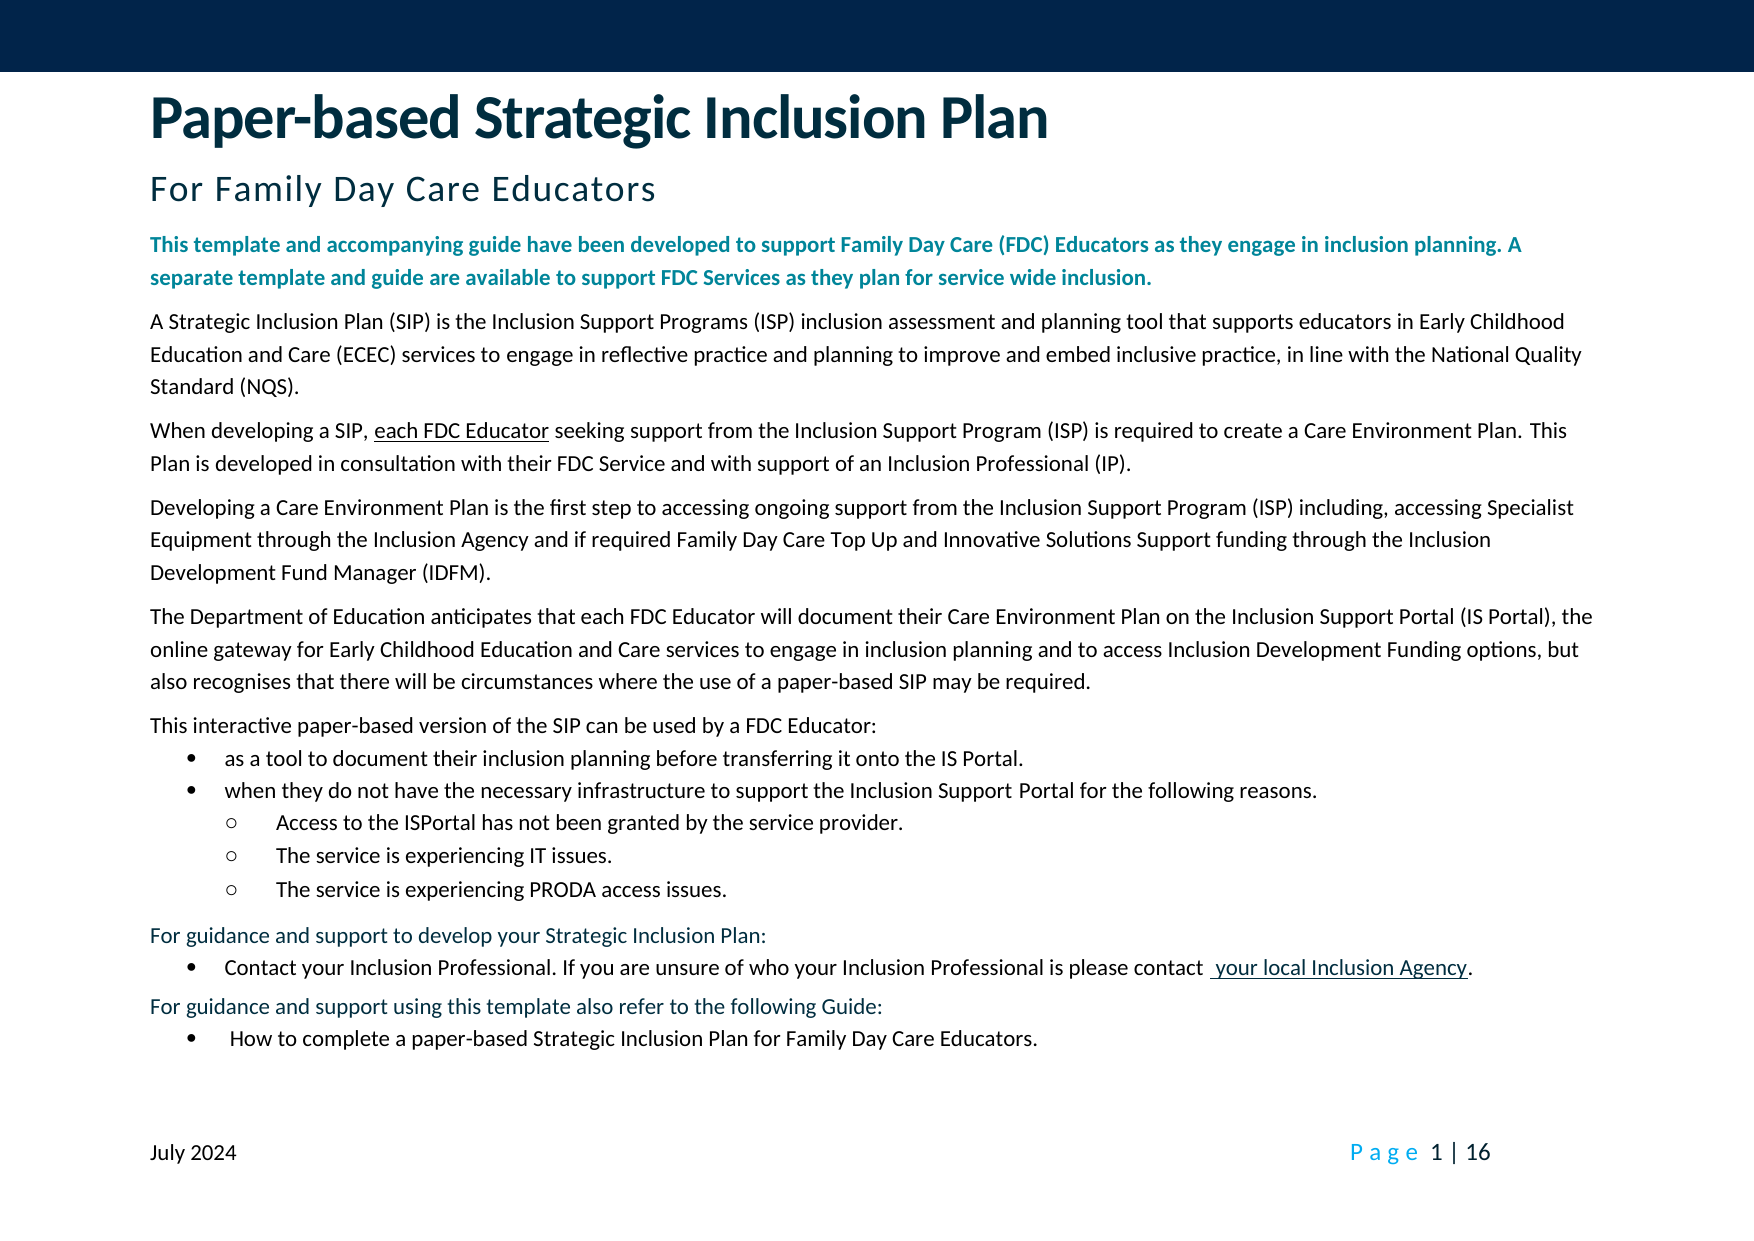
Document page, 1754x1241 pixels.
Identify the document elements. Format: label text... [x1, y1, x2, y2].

list For guidance and support to develop your Strategic Inclusion Plan: [150, 921, 1604, 949]
text The Department of Education anticipates that each FDC Educator will document their Care Environment Plan on the Inclusion Support Portal (IS Portal), the online gateway for Early Childhood Education and Care services to engage in inclusion planning and to access Inclusion Development Funding options, but also recognises that there will be circumstances where the use of a paper-based SIP may be required. [150, 602, 1604, 695]
text Developing a Care Environment Plan is the first step to accessing ongoing support from the Inclusion Support Program (ISP) including, accessing Specialist Equipment through the Inclusion Agency and if required Family Day Care Top Up and Innovative Solutions Support funding through the Inclusion Development Fund Manager (IDFM). [150, 493, 1604, 586]
list For guidance and support using this template also refer to the following Guide: [150, 992, 1604, 1020]
text This template and accompanying guide have been developed to support Family Day Care (FDC) Educators as they engage in inclusion planning. A separate template and guide are available to support FDC Services as they plan for service wide inclusion. [150, 231, 1604, 291]
text When developing a SIP, each FDC Educator seeking support from the Inclusion Support Program (ISP) is required to create a Care Environment Plan. This Plan is developed in consultation with their FDC Service and with support of an Inclusion Professional (IP). [150, 417, 1604, 477]
list The service is experiencing IT issues. [224, 842, 1604, 871]
list The service is experiencing PRODA access issues. [224, 875, 1604, 904]
text A Strategic Inclusion Plan (SIP) is the Inclusion Support Programs (ISP) inclusion assessment and planning tool that supports educators in Early Childhood Education and Care (ECEC) services to engage in reflective practice and planning to improve and embed inclusive practice, in line with the National Quality Standard (NQS). [150, 307, 1604, 400]
text This interactive paper-based version of the SIP can be used by a FDC Educator: [150, 712, 1604, 739]
list as a tool to document their inclusion planning before transferring it onto the IS Portal. [187, 744, 1604, 772]
list Contact your Inclusion Professional. If you are unsure of who your Inclusion Professional is please contact your local Inclusion Agency. [187, 953, 1604, 981]
picture [0, 0, 1754, 72]
list when they do not have the necessary infrastructure to support the Inclusion Support Portal for the following reasons. [187, 776, 1604, 804]
list Access to the ISPortal has not been granted by the service provider. [224, 808, 1604, 837]
list How to complete a paper-based Strategic Inclusion Plan for Family Day Care Educators. [187, 1024, 1604, 1052]
